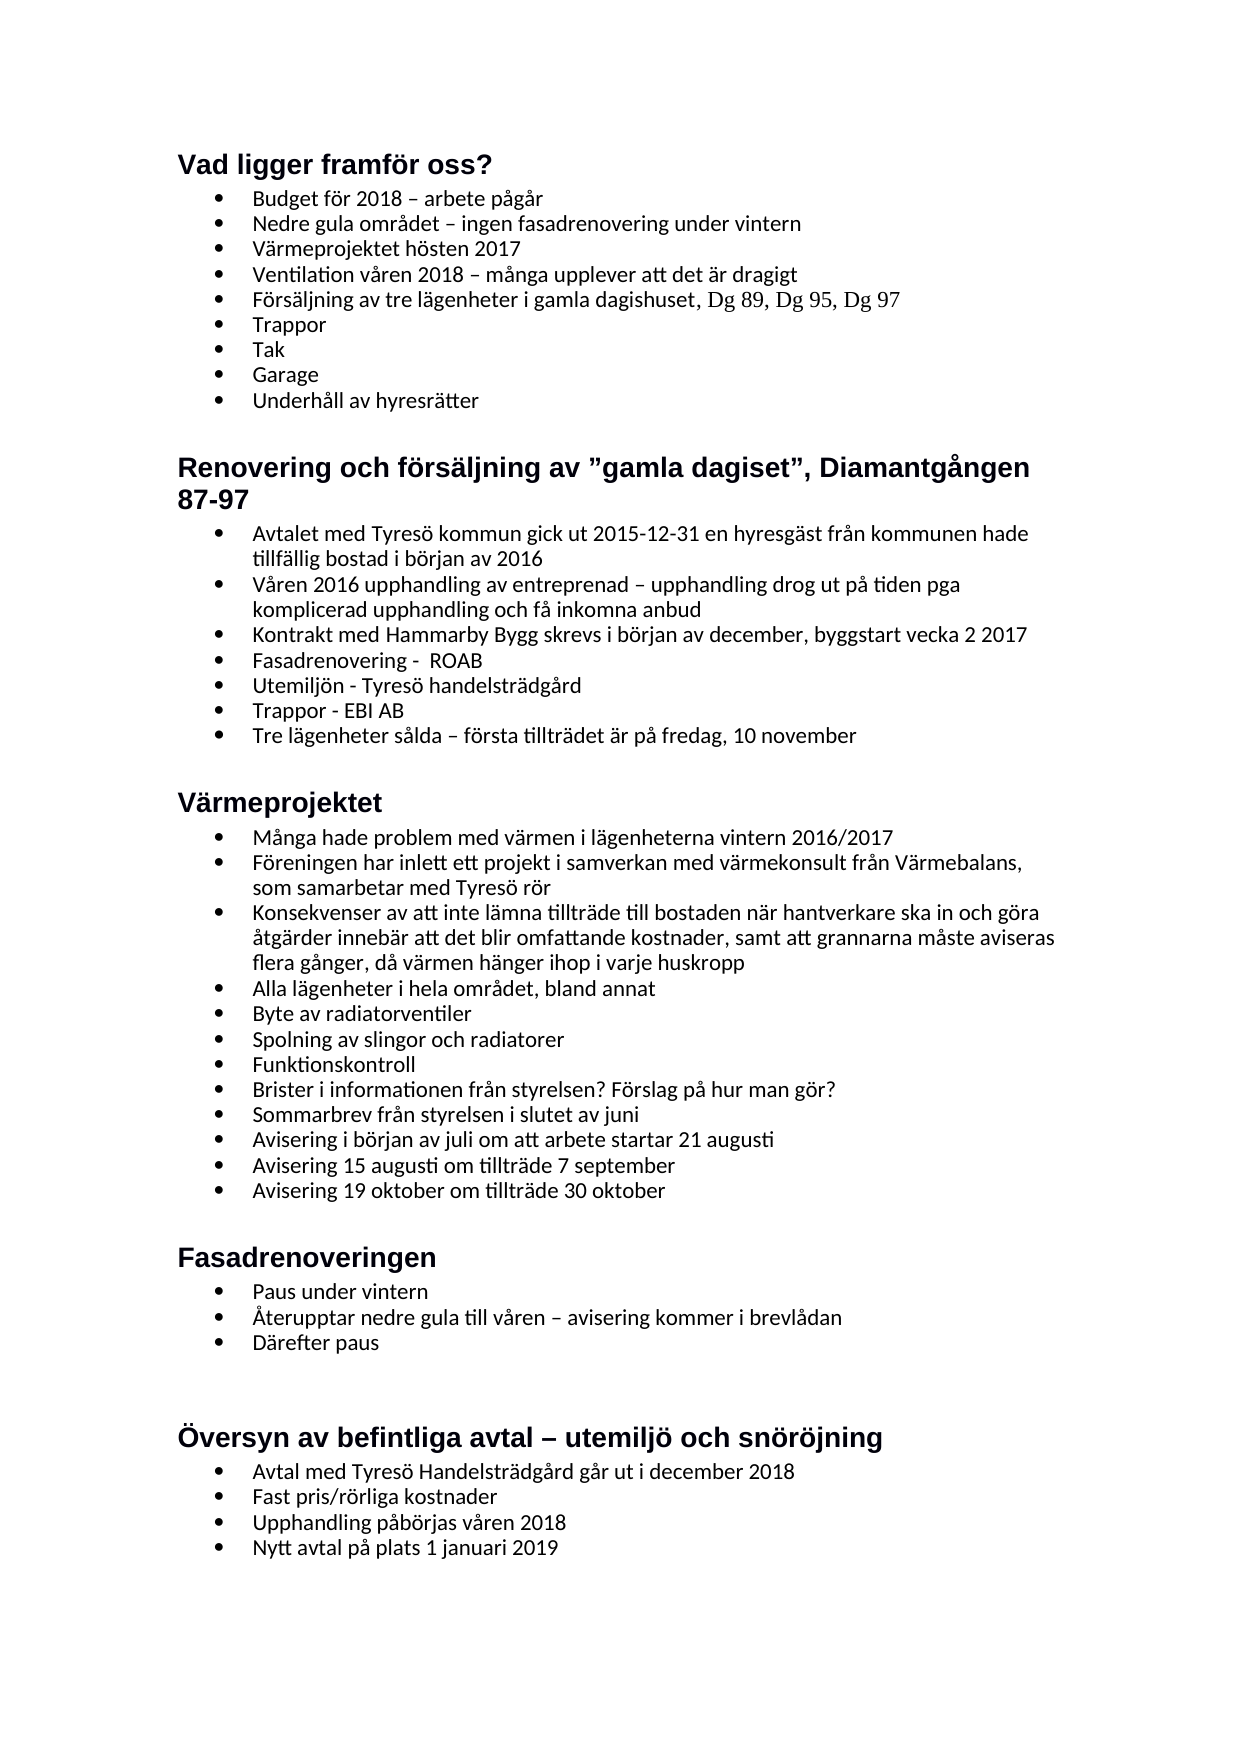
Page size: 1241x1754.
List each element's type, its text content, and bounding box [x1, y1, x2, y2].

list Byte av radiatorventiler [215, 1002, 1063, 1027]
list Paus under vintern [215, 1279, 1063, 1305]
list Fast pris/rörliga kostnader [215, 1484, 1063, 1510]
list Därefter paus [215, 1330, 1063, 1355]
list Underhåll av hyresrätter [215, 388, 1063, 413]
list Alla lägenheter i hela området, bland annat [215, 977, 1063, 1002]
list Sommarbrev från styrelsen i slutet av juni [215, 1103, 1063, 1128]
list Brister i informationen från styrelsen? Förslag på hur man gör? [215, 1077, 1063, 1103]
list Kontrakt med Hammarby Bygg skrevs i början av december, byggstart vecka 2 2017 [215, 623, 1063, 648]
list Avisering 19 oktober om tillträde 30 oktober [215, 1178, 1063, 1203]
text Värmeprojektet [177, 786, 1063, 819]
list Många hade problem med värmen i lägenheterna vintern 2016/2017 [215, 825, 1063, 850]
list Spolning av slingor och radiatorer [215, 1027, 1063, 1052]
list Avtalet med Tyresö kommun gick ut 2015-12-31 en hyresgäst från kommunen hade tillfällig bostad i början av 2016 [215, 522, 1063, 572]
list Garage [215, 363, 1063, 388]
list Konsekvenser av att inte lämna tillträde till bostaden när hantverkare ska in och göra åtgärder innebär att det blir omfattande kostnader, samt att grannarna måste aviseras flera gånger, då värmen hänger ihop i varje huskropp [215, 901, 1063, 977]
list Försäljning av tre lägenheter i gamla dagishuset, Dg 89, Dg 95, Dg 97 [215, 287, 1063, 312]
list Trappor - EBI AB [215, 698, 1063, 724]
list Utemiljön - Tyresö handelsträdgård [215, 673, 1063, 698]
list Trappor [215, 312, 1063, 338]
list Ventilation våren 2018 – många upplever att det är dragigt [215, 262, 1063, 287]
list Funktionskontroll [215, 1052, 1063, 1077]
text Vad ligger framför oss? [177, 148, 1063, 180]
text Fasadrenoveringen [177, 1241, 1063, 1273]
text Översyn av befintliga avtal – utemiljö och snöröjning [177, 1421, 1063, 1453]
list Föreningen har inlett ett projekt i samverkan med värmekonsult från Värmebalans, som samarbetar med Tyresö rör [215, 850, 1063, 901]
list Nedre gula området – ingen fasadrenovering under vintern [215, 212, 1063, 237]
list Avisering 15 augusti om tillträde 7 september [215, 1153, 1063, 1178]
list Budget för 2018 – arbete pågår [215, 186, 1063, 212]
list Tak [215, 338, 1063, 363]
list Avisering i början av juli om att arbete startar 21 augusti [215, 1128, 1063, 1153]
list Våren 2016 upphandling av entreprenad – upphandling drog ut på tiden pga komplicerad upphandling och få inkomna anbud [215, 572, 1063, 623]
list Tre lägenheter sålda – första tillträdet är på fredag, 10 november [215, 724, 1063, 749]
list Nytt avtal på plats 1 januari 2019 [215, 1535, 1063, 1560]
list Fasadrenovering - ROAB [215, 648, 1063, 673]
list Värmeprojektet hösten 2017 [215, 237, 1063, 262]
text Renovering och försäljning av ”gamla dagiset”, Diamantgången 87-97 [177, 451, 1063, 516]
list Upphandling påbörjas våren 2018 [215, 1510, 1063, 1535]
list Återupptar nedre gula till våren – avisering kommer i brevlådan [215, 1305, 1063, 1330]
list Avtal med Tyresö Handelsträdgård går ut i december 2018 [215, 1459, 1063, 1484]
